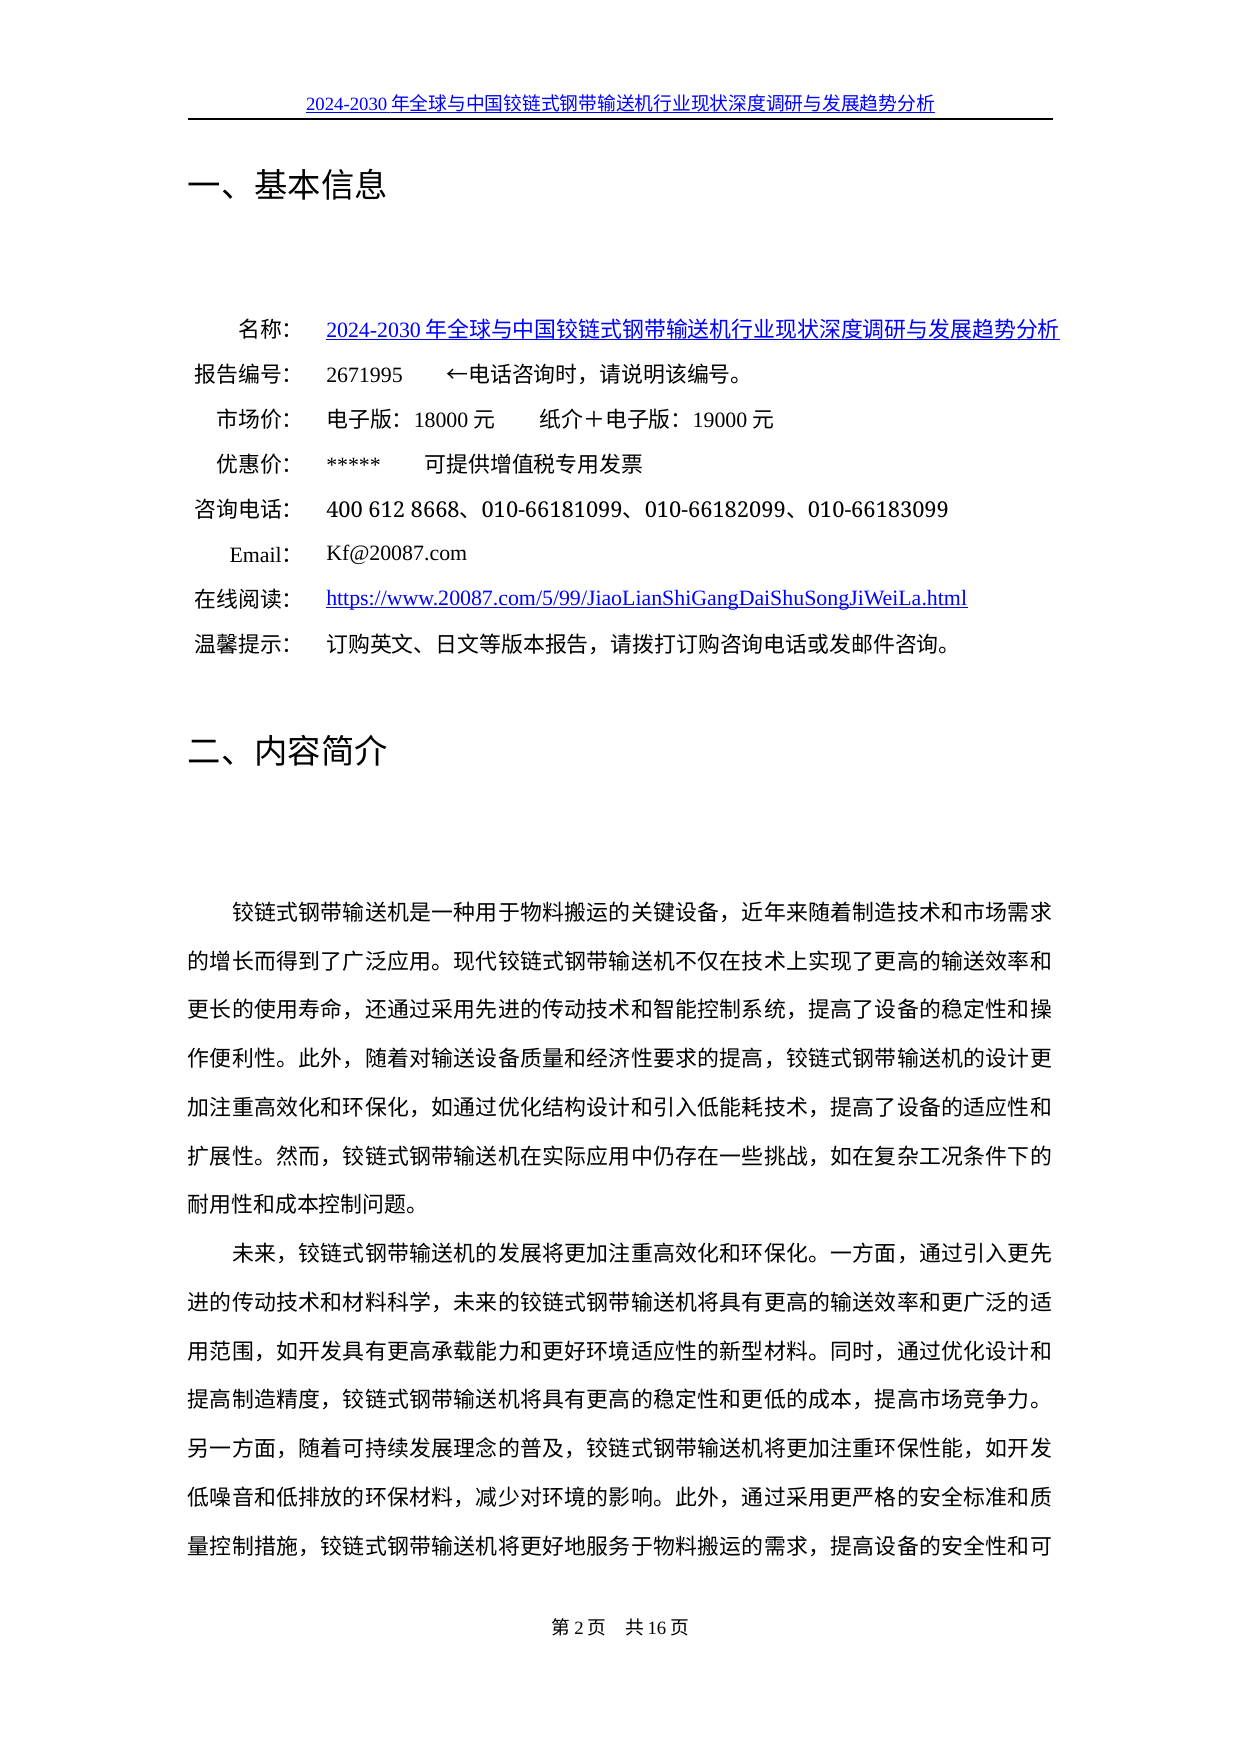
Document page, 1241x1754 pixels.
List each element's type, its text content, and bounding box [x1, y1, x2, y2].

table_cell 订购英文、日文等版本报告，请拨打订购咨询电话或发邮件咨询。 [315, 627, 1073, 672]
table_cell 报告编号： [167, 357, 315, 402]
table_cell 2671995 ←电话咨询时，请说明该编号。 [315, 357, 1073, 402]
table_cell 温馨提示： [167, 627, 315, 672]
table_cell 咨询电话： [167, 492, 315, 537]
table_cell 400 612 8668、010-66181099、010-66182099、010-66183099 [315, 492, 1073, 537]
table_cell 优惠价： [167, 447, 315, 492]
title 一、基本信息 [187, 150, 1053, 215]
table_cell ***** 可提供增值税专用发票 [315, 447, 1073, 492]
table_cell Email： [167, 537, 315, 582]
table_cell 市场价： [167, 402, 315, 447]
table_header 2024-2030年全球与中国铰链式钢带输送机行业现状深度调研与发展趋势分析 [315, 312, 1073, 357]
table_cell 电子版：18000 元 纸介＋电子版：19000 元 [315, 402, 1073, 447]
table_cell 在线阅读： [167, 582, 315, 627]
table_header 名称： [167, 312, 315, 357]
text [187, 894, 1053, 1561]
table_cell [315, 582, 1073, 627]
table_cell Kf@20087.com [315, 537, 1073, 582]
title 二、内容简介 [187, 717, 1053, 782]
